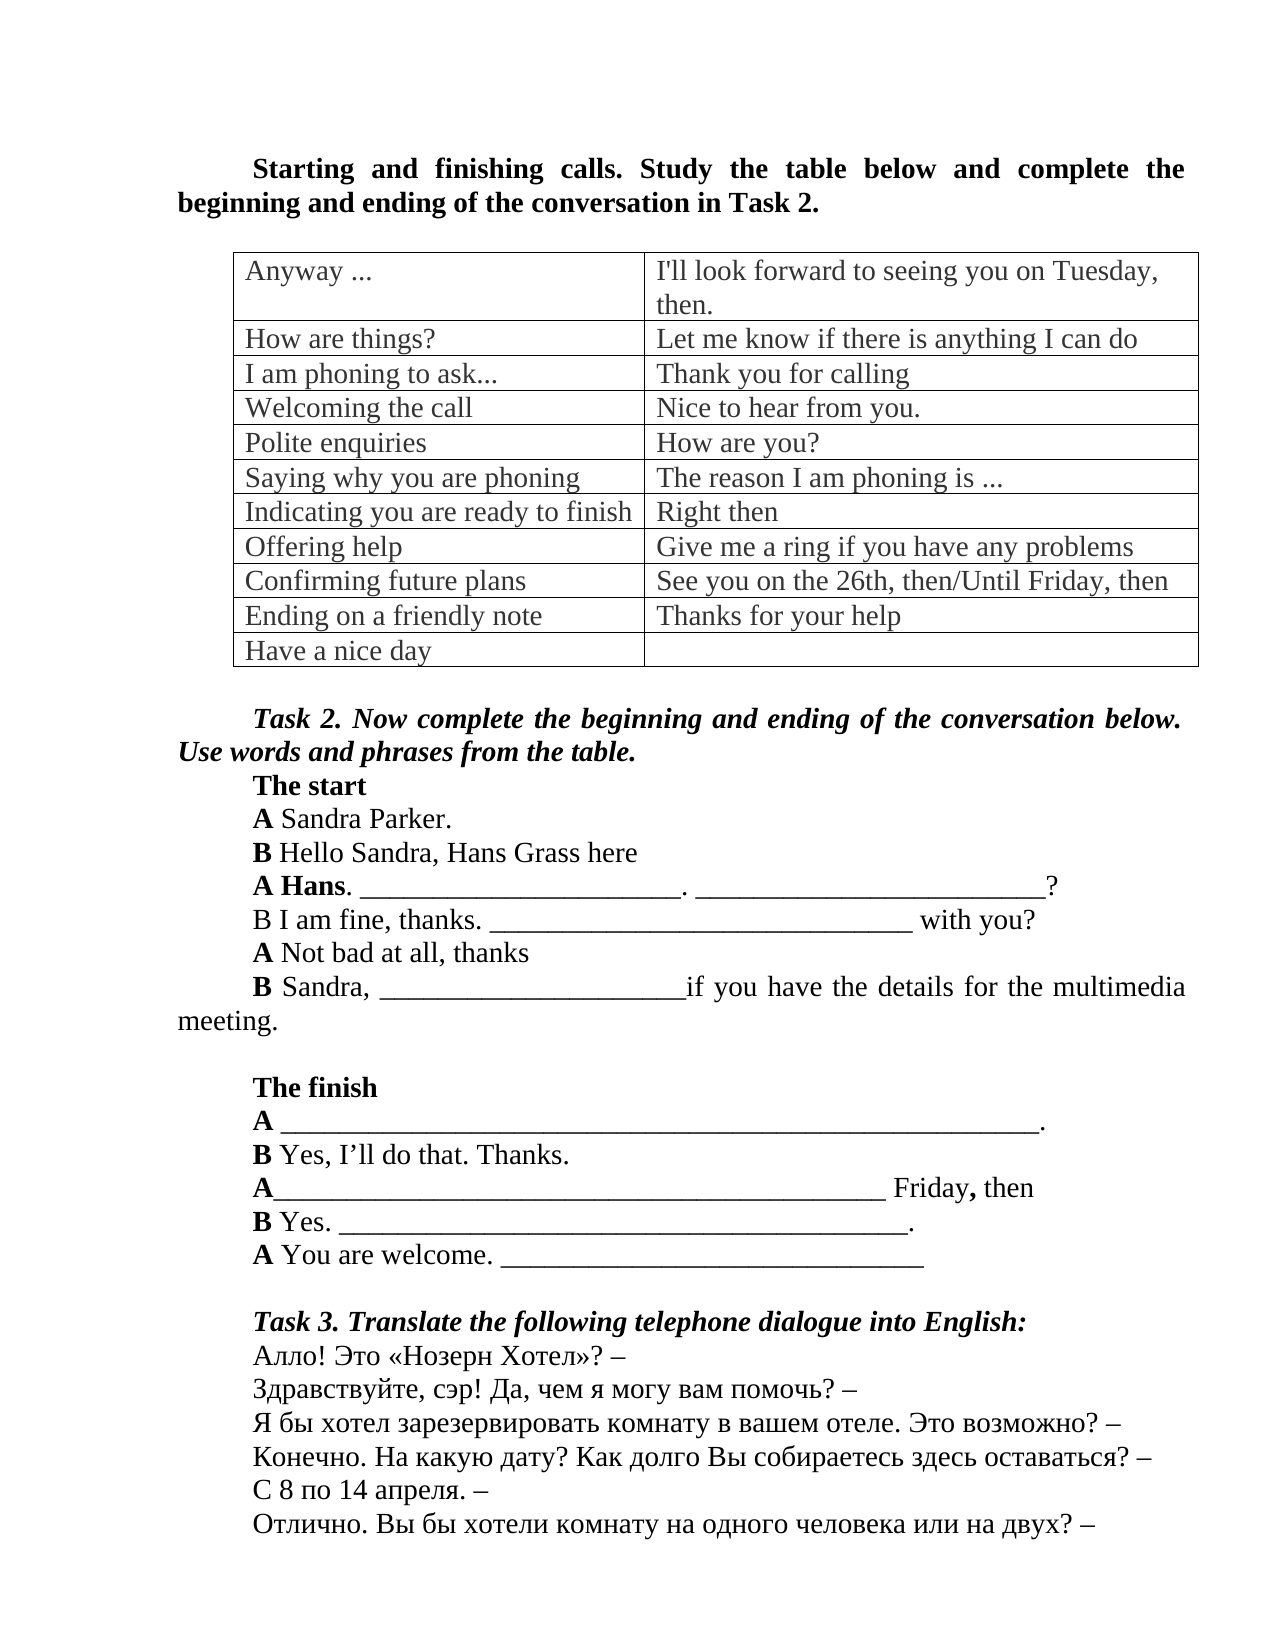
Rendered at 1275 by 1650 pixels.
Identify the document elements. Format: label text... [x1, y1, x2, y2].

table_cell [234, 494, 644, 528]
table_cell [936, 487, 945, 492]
text A You are welcome. _____________________________ [177, 1237, 1186, 1271]
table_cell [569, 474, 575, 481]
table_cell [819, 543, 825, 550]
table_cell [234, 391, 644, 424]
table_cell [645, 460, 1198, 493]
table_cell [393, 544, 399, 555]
text Starting and finishing calls. Study the table below and complete the beginning and ending of the conversation in Task 2. [177, 152, 1186, 219]
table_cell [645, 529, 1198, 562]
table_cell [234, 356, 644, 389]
text B Hello Sandra, Hans Grass here [177, 835, 1186, 868]
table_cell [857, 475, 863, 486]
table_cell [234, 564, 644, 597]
text A ____________________________________________________. [177, 1103, 1186, 1137]
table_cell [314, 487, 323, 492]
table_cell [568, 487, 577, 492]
text Task 3. Translate the following telephone dialogue into English: [177, 1304, 1186, 1338]
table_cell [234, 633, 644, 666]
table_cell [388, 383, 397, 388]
text B Yes, I’ll do that. Thanks. [177, 1137, 1186, 1170]
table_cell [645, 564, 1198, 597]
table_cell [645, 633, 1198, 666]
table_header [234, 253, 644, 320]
text Алло! Это «Нозерн Хотел»? – [177, 1338, 1186, 1372]
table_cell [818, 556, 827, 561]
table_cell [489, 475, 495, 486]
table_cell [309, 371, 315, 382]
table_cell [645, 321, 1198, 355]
text A Not bad at all, thanks [177, 936, 1186, 969]
text Здравствуйте, сэр! Да, чем я могу вам помочь? – [177, 1372, 1186, 1405]
text The finish [177, 1070, 1186, 1103]
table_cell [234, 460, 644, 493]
text Конечно. На какую дату? Как долго Вы собираетесь здесь оставаться? – [177, 1439, 1186, 1472]
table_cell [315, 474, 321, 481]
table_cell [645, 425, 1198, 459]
text A Sandra Parker. [177, 801, 1186, 835]
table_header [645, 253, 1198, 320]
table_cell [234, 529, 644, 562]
text A Hans. ______________________. ________________________? [177, 868, 1186, 902]
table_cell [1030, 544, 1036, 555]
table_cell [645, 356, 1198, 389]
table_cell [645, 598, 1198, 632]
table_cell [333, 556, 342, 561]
text A__________________________________________ Friday, then [177, 1170, 1186, 1204]
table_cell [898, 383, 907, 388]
text B Yes. _______________________________________. [177, 1204, 1186, 1237]
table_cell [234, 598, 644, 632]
text Task 2. Now complete the beginning and ending of the conversation below. Use words and phrases from the table. [177, 701, 1186, 768]
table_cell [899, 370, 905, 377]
text Отлично. Вы бы хотели комнату на одного человека или на двух? – [177, 1506, 1186, 1539]
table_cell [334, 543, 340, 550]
text The start [177, 768, 1186, 801]
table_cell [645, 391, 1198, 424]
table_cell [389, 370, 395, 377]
text B Sandra, _____________________if you have the details for the multimedia meeting. [177, 969, 1186, 1036]
text B I am fine, thanks. _____________________________ with you? [177, 902, 1186, 936]
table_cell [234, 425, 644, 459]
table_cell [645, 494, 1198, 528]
text Я бы хотел зарезервировать комнату в вашем отеле. Это возможно? – [177, 1405, 1186, 1439]
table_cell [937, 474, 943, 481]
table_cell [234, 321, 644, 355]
text С 8 по 14 апреля. – [177, 1472, 1186, 1506]
